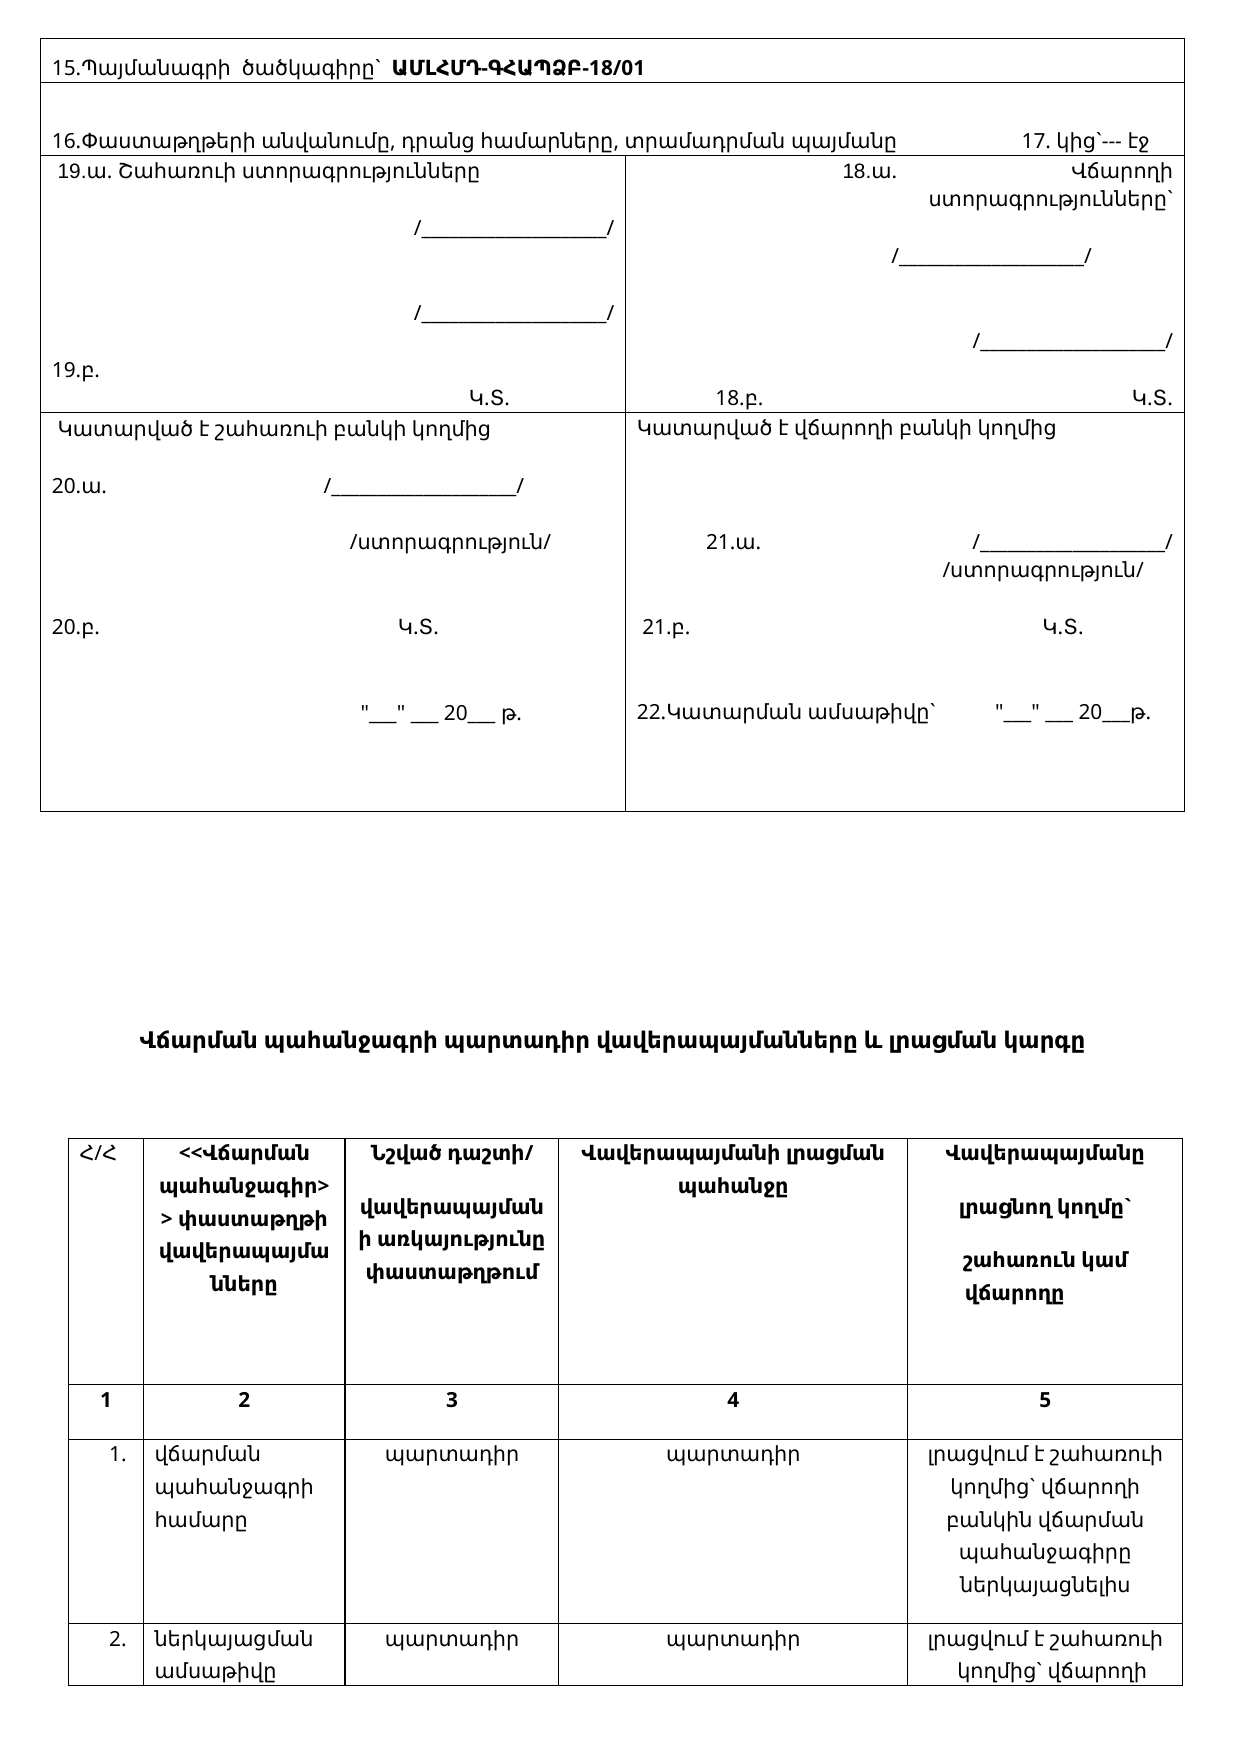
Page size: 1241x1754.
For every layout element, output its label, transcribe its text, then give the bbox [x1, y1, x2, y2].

table_cell 3 [346, 1385, 558, 1438]
table_cell 19.ա. Շահառուի ստորագրությունները /____________________/ /____________________/ 19.բ. Կ.Տ. [41, 156, 625, 412]
table_cell պարտադիր [559, 1624, 907, 1685]
table_cell 16.Փաստաթղթերի անվանումը, դրանց համարները, տրամադրման պայմանը 17. կից`--- էջ [41, 83, 1184, 155]
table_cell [908, 1624, 1182, 1685]
table_cell վճարման պահանջագրի համարը [144, 1440, 344, 1623]
table_cell պարտադիր [559, 1440, 907, 1623]
table_cell 2 [144, 1385, 344, 1438]
text Վճարման պահանջագրի պարտադիր վավերապայմանները և լրացման կարգը [118, 1024, 1106, 1055]
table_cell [144, 1624, 344, 1685]
table_cell [69, 1440, 143, 1623]
table_cell Կատարված է վճարողի բանկի կողմից 21.ա. /____________________/ /ստորագրություն/ 21.բ. Կ.Տ. 22.Կատարման ամսաթիվը` "___" ___ 20___թ. [626, 413, 1184, 811]
table_cell պարտադիր [346, 1440, 558, 1623]
table_header Հ/Հ [69, 1139, 143, 1384]
table_header Վավերապայմանի լրացման պահանջը [559, 1139, 907, 1384]
table_header <<Վճարման պահանջագիր>> փաստաթղթի վավերապայմանները [144, 1139, 344, 1384]
table_cell 4 [559, 1385, 907, 1438]
table_cell [69, 1624, 143, 1685]
table_cell 5 [908, 1385, 1182, 1438]
table_cell 18.ա. Վճարողի ստորագրությունները` /____________________/ /____________________/ 18.բ. Կ.Տ. [626, 156, 1184, 412]
table_cell լրացվում է շահառուի կողմից` վճարողի բանկին վճարման պահանջագիրը ներկայացնելիս [908, 1440, 1182, 1623]
table_cell 15.Պայմանագրի ծածկագիրը` ԱՄԼՀՄԴ-ԳՀԱՊՁԲ-18/01 [41, 39, 1184, 82]
table_cell պարտադիր [346, 1624, 558, 1685]
table_cell Կատարված է շահառուի բանկի կողմից 20.ա. /____________________/ /ստորագրություն/ 20.բ. Կ.Տ. "___" ___ 20___ թ. [41, 413, 625, 811]
table_header Նշված դաշտի/ վավերապայմանի առկայությունը փաստաթղթում [346, 1139, 558, 1384]
table_header Վավերապայմանը լրացնող կողմը` շահառուն կամ վճարողը [908, 1139, 1182, 1384]
table_cell 1 [69, 1385, 143, 1438]
